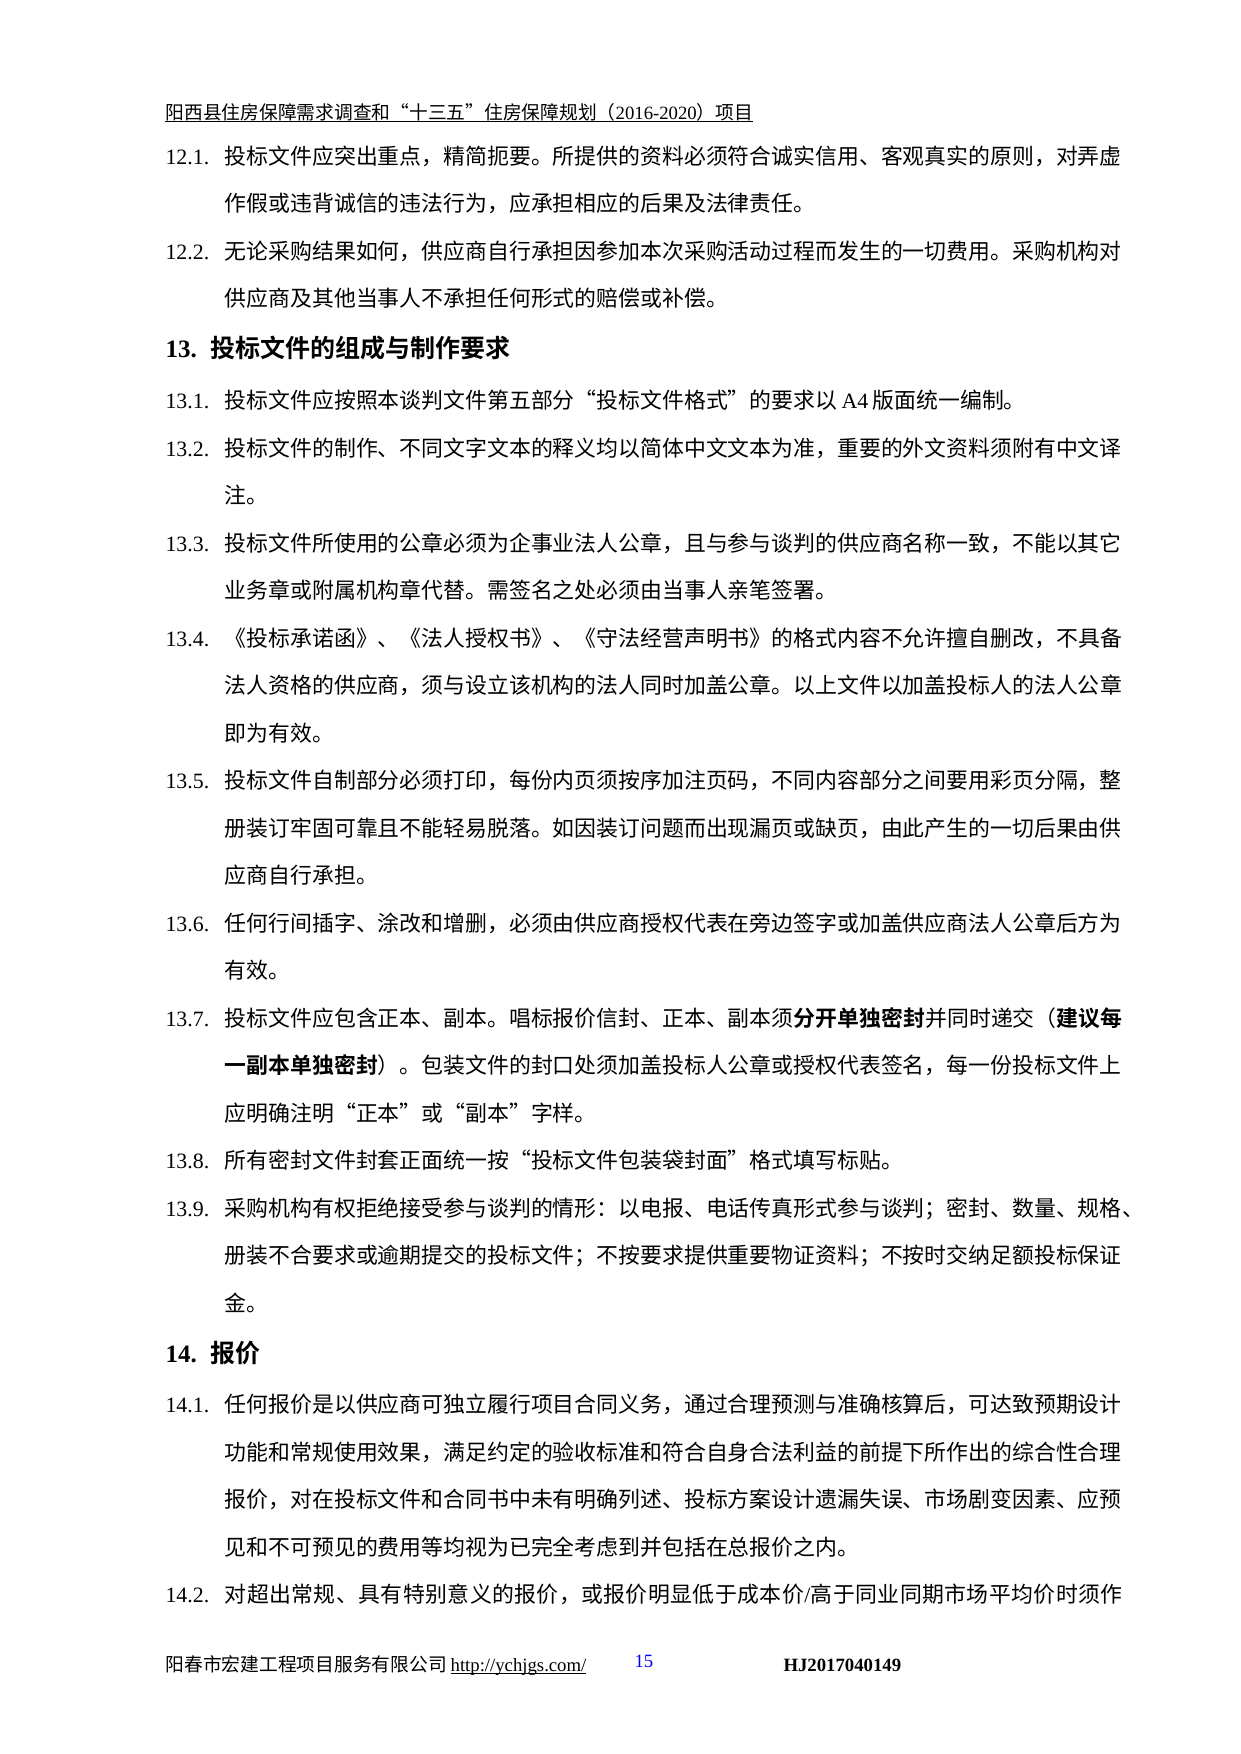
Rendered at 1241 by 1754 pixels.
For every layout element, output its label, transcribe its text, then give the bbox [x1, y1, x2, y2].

list 投标文件应包含正本、副本。唱标报价信封、正本、副本须分开单独密封并同时递交（建议每一副本单独密封）。包装文件的封口处须加盖投标人公章或授权代表签名，每一份投标文件上应明确注明“正本”或“副本”字样。 [165, 1001, 1122, 1127]
list 无论采购结果如何，供应商自行承担因参加本次采购活动过程而发生的一切费用。采购机构对供应商及其他当事人不承担任何形式的赔偿或补偿。 [165, 234, 1122, 313]
list 任何行间插字、涂改和增删，必须由供应商授权代表在旁边签字或加盖供应商法人公章后方为有效。 [165, 906, 1122, 985]
list 投标文件所使用的公章必须为企事业法人公章，且与参与谈判的供应商名称一致，不能以其它业务章或附属机构章代替。需签名之处必须由当事人亲笔签署。 [165, 526, 1122, 605]
list 投标文件应突出重点，精简扼要。所提供的资料必须符合诚实信用、客观真实的原则，对弄虚作假或违背诚信的违法行为，应承担相应的后果及法律责任。 [165, 139, 1122, 218]
list 投标文件的组成与制作要求 [165, 329, 1122, 365]
list 投标文件自制部分必须打印，每份内页须按序加注页码，不同内容部分之间要用彩页分隔，整册装订牢固可靠且不能轻易脱落。如因装订问题而出现漏页或缺页，由此产生的一切后果由供应商自行承担。 [165, 763, 1122, 890]
list 所有密封文件封套正面统一按“投标文件包装袋封面”格式填写标贴。 [165, 1143, 1122, 1175]
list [165, 1577, 1122, 1609]
list 采购机构有权拒绝接受参与谈判的情形：以电报、电话传真形式参与谈判；密封、数量、规格、册装不合要求或逾期提交的投标文件；不按要求提供重要物证资料；不按时交纳足额投标保证金。 [165, 1191, 1122, 1317]
list 报价 [165, 1333, 1122, 1369]
list 《投标承诺函》、《法人授权书》、《守法经营声明书》的格式内容不允许擅自删改，不具备法人资格的供应商，须与设立该机构的法人同时加盖公章。以上文件以加盖投标人的法人公章即为有效。 [165, 621, 1122, 747]
list 投标文件应按照本谈判文件第五部分“投标文件格式”的要求以A4版面统一编制。 [165, 383, 1122, 415]
list 任何报价是以供应商可独立履行项目合同义务，通过合理预测与准确核算后，可达致预期设计功能和常规使用效果，满足约定的验收标准和符合自身合法利益的前提下所作出的综合性合理报价，对在投标文件和合同书中未有明确列述、投标方案设计遗漏失误、市场剧变因素、应预见和不可预见的费用等均视为已完全考虑到并包括在总报价之内。 [165, 1387, 1122, 1562]
list 投标文件的制作、不同文字文本的释义均以简体中文文本为准，重要的外文资料须附有中文译注。 [165, 431, 1122, 510]
